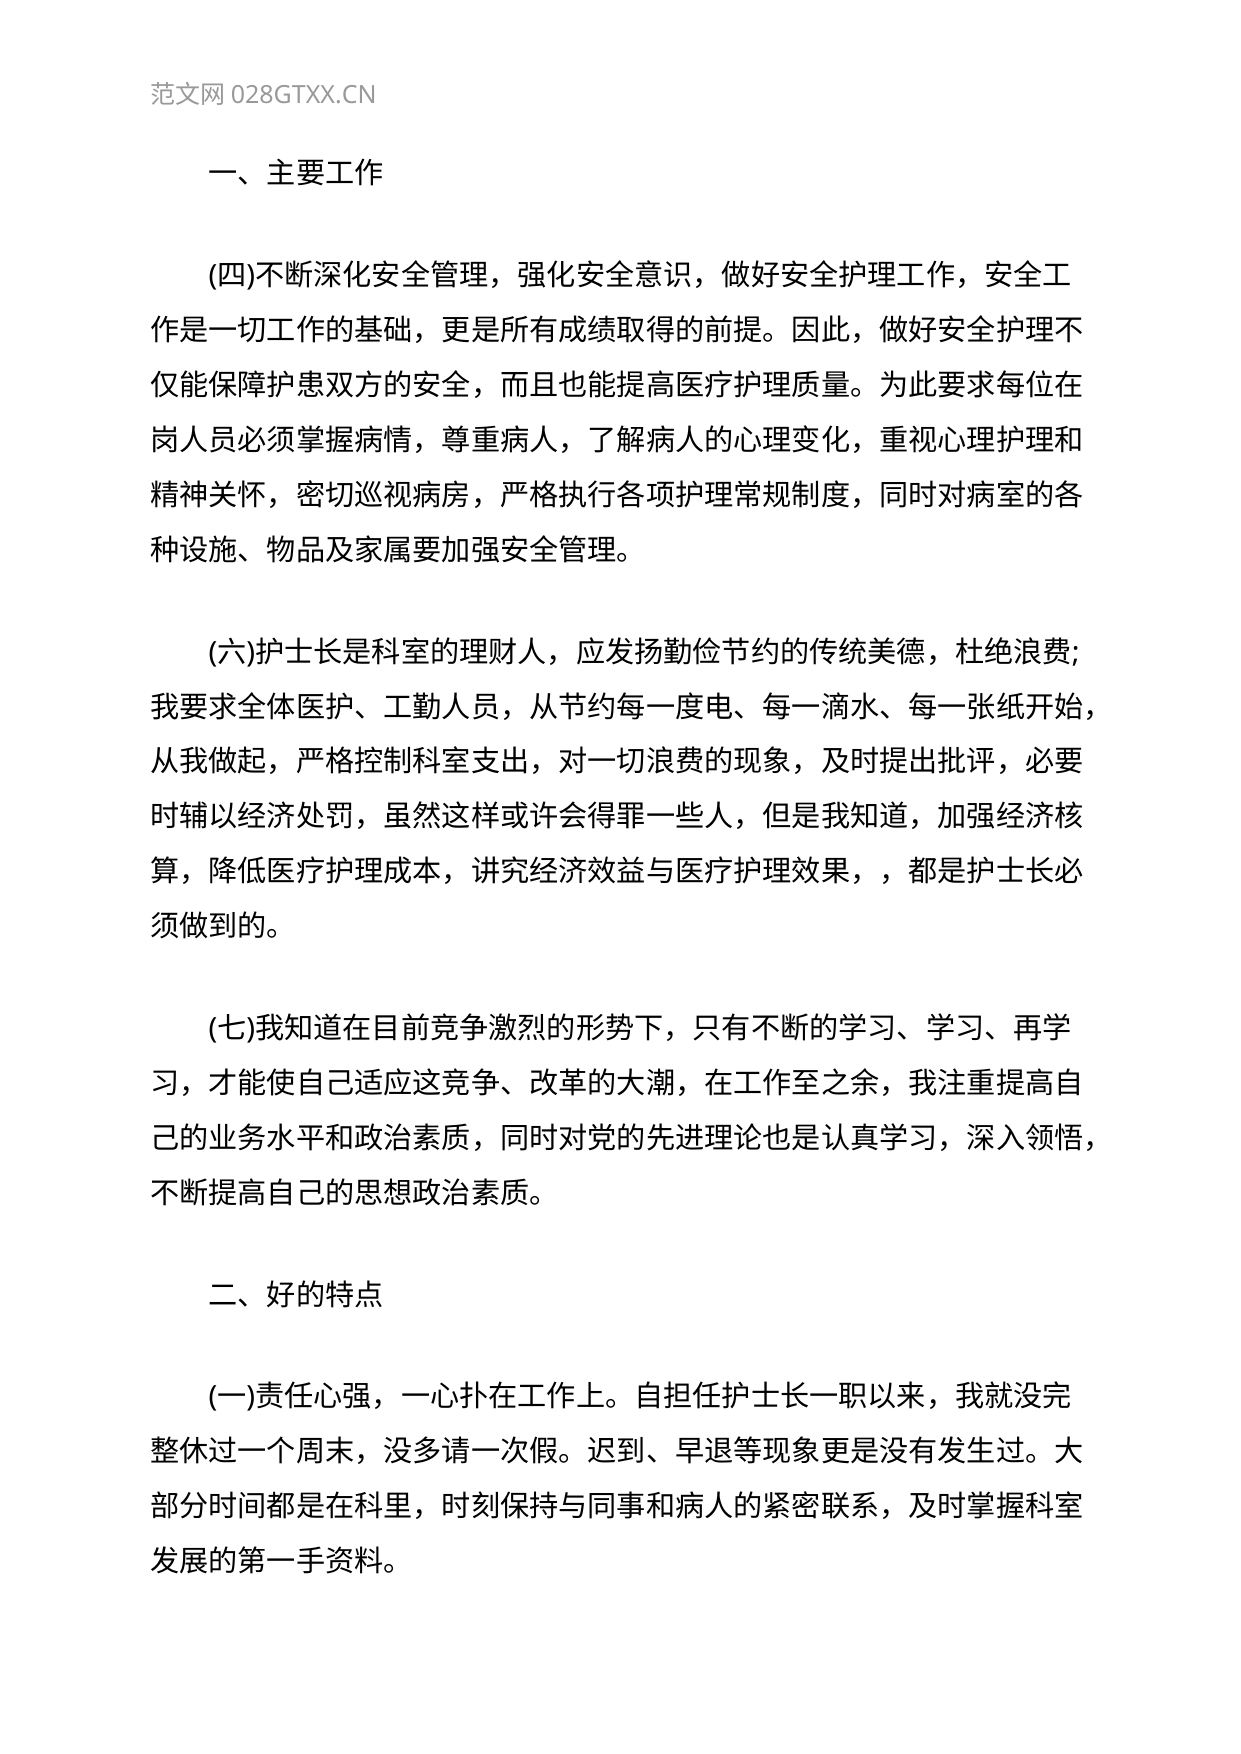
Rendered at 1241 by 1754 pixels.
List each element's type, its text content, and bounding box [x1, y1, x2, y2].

text (一)责任心强，一心扑在工作上。自担任护士长一职以来，我就没完整休过一个周末，没多请一次假。迟到、早退等现象更是没有发生过。大部分时间都是在科里，时刻保持与同事和病人的紧密联系，及时掌握科室发展的第一手资料。 [150, 1373, 1090, 1580]
text (四)不断深化安全管理，强化安全意识，做好安全护理工作，安全工作是一切工作的基础，更是所有成绩取得的前提。因此，做好安全护理不仅能保障护患双方的安全，而且也能提高医疗护理质量。为此要求每位在岗人员必须掌握病情，尊重病人，了解病人的心理变化，重视心理护理和精神关怀，密切巡视病房，严格执行各项护理常规制度，同时对病室的各种设施、物品及家属要加强安全管理。 [150, 252, 1090, 569]
text 一、主要工作 [150, 150, 1090, 192]
text (七)我知道在目前竞争激烈的形势下，只有不断的学习、学习、再学习，才能使自己适应这竞争、改革的大潮，在工作至之余，我注重提高自己的业务水平和政治素质，同时对党的先进理论也是认真学习，深入领悟，不断提高自己的思想政治素质。 [150, 1004, 1090, 1212]
text 二、好的特点 [150, 1271, 1090, 1313]
text (六)护士长是科室的理财人，应发扬勤俭节约的传统美德，杜绝浪费;我要求全体医护、工勤人员，从节约每一度电、每一滴水、每一张纸开始，从我做起，严格控制科室支出，对一切浪费的现象，及时提出批评，必要时辅以经济处罚，虽然这样或许会得罪一些人，但是我知道，加强经济核算，降低医疗护理成本，讲究经济效益与医疗护理效果，，都是护士长必须做到的。 [150, 628, 1090, 945]
